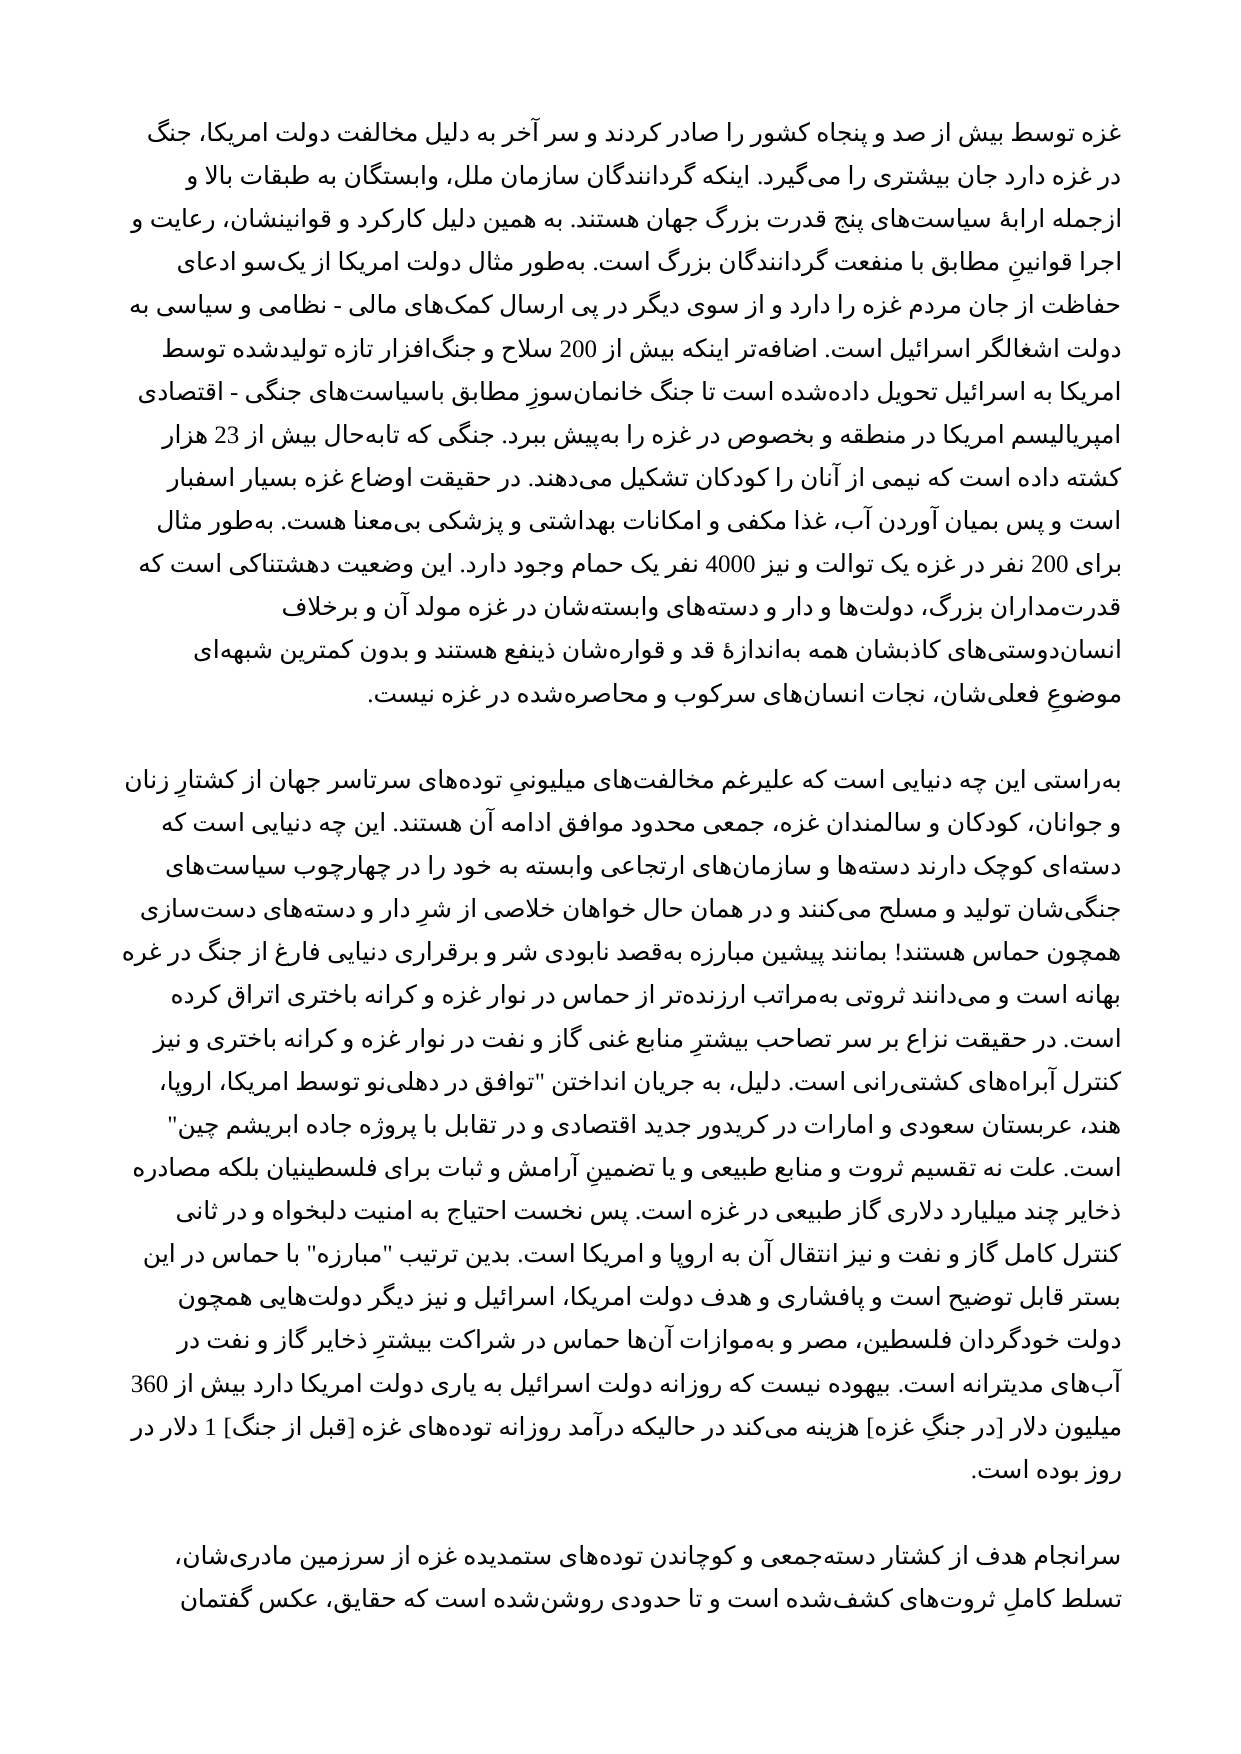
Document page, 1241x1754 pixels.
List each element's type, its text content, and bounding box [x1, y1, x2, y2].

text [118, 118, 1122, 707]
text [118, 1541, 1122, 1613]
text به‌راستی این چه دنیایی است که علیرغم مخالفت‌های میلیونیِ توده‌های سرتاسر جهان از کشتارِ زنان و جوانان، کودکان و سالمندان غزه، جمعی محدود موافق ادامه آن هستند. این چه دنیایی است که دسته‌ای کوچک دارند دسته‌ها و سازمان‌های ارتجاعی وابسته به خود را در چهارچوب سیاست‌های جنگی‌شان تولید و مسلح می‌کنند و در همان حال خواهان خلاصی از شرِ دار و دسته‌های دست‌سازی همچون حماس هستند! بمانند پیشین مبارزه به‌قصد نابودی شر و برقراری دنیایی فارغ از جنگ در غره بهانه است و می‌دانند ثروتی به‌مراتب ارزنده‌تر از حماس در نوار غزه و کرانه باختری اتراق کرده است. در حقیقت نزاع بر سر تصاحب بیشترِ منابع غنی گاز و نفت در نوار غزه و کرانه باختری و نیز کنترل آبراه‌های کشتی‌رانی است. دلیل، به جریان انداختن "توافق در دهلی‌نو توسط امریکا، اروپا، هند، عربستان سعودی و امارات در کریدور جدید اقتصادی و در تقابل با پروژه جاده ابریشم چین" است. علت نه تقسیم ثروت و منابع طبیعی و یا تضمینِ آرامش و ثبات برای فلسطینیان بلکه مصادره ذخایر چند میلیارد دلاری گاز طبیعی در غزه است. پس نخست احتیاج به امنیت دلبخواه و در ثانی کنترل کامل گاز و نفت و نیز انتقال آن به اروپا و امریکا است. بدین ترتیب "مبارزه" با حماس در این بستر قابل توضیح است و پافشاری و هدف دولت امریکا، اسرائیل و نیز دیگر دولت‌هایی همچون دولت خودگردان فلسطین، مصر و به‌موازات آن‌ها حماس در شراکت بیشترِ ذخایر گاز و نفت در آب‌های مدیترانه است. بیهوده نیست که روزانه دولت اسرائیل به یاری دولت امریکا دارد بیش از 360 میلیون دلار [در جنگِ غزه] هزینه می‌کند در حالیکه درآمد روزانه توده‌های غزه [قبل از جنگ] 1 دلار در روز بوده است. [118, 765, 1122, 1484]
